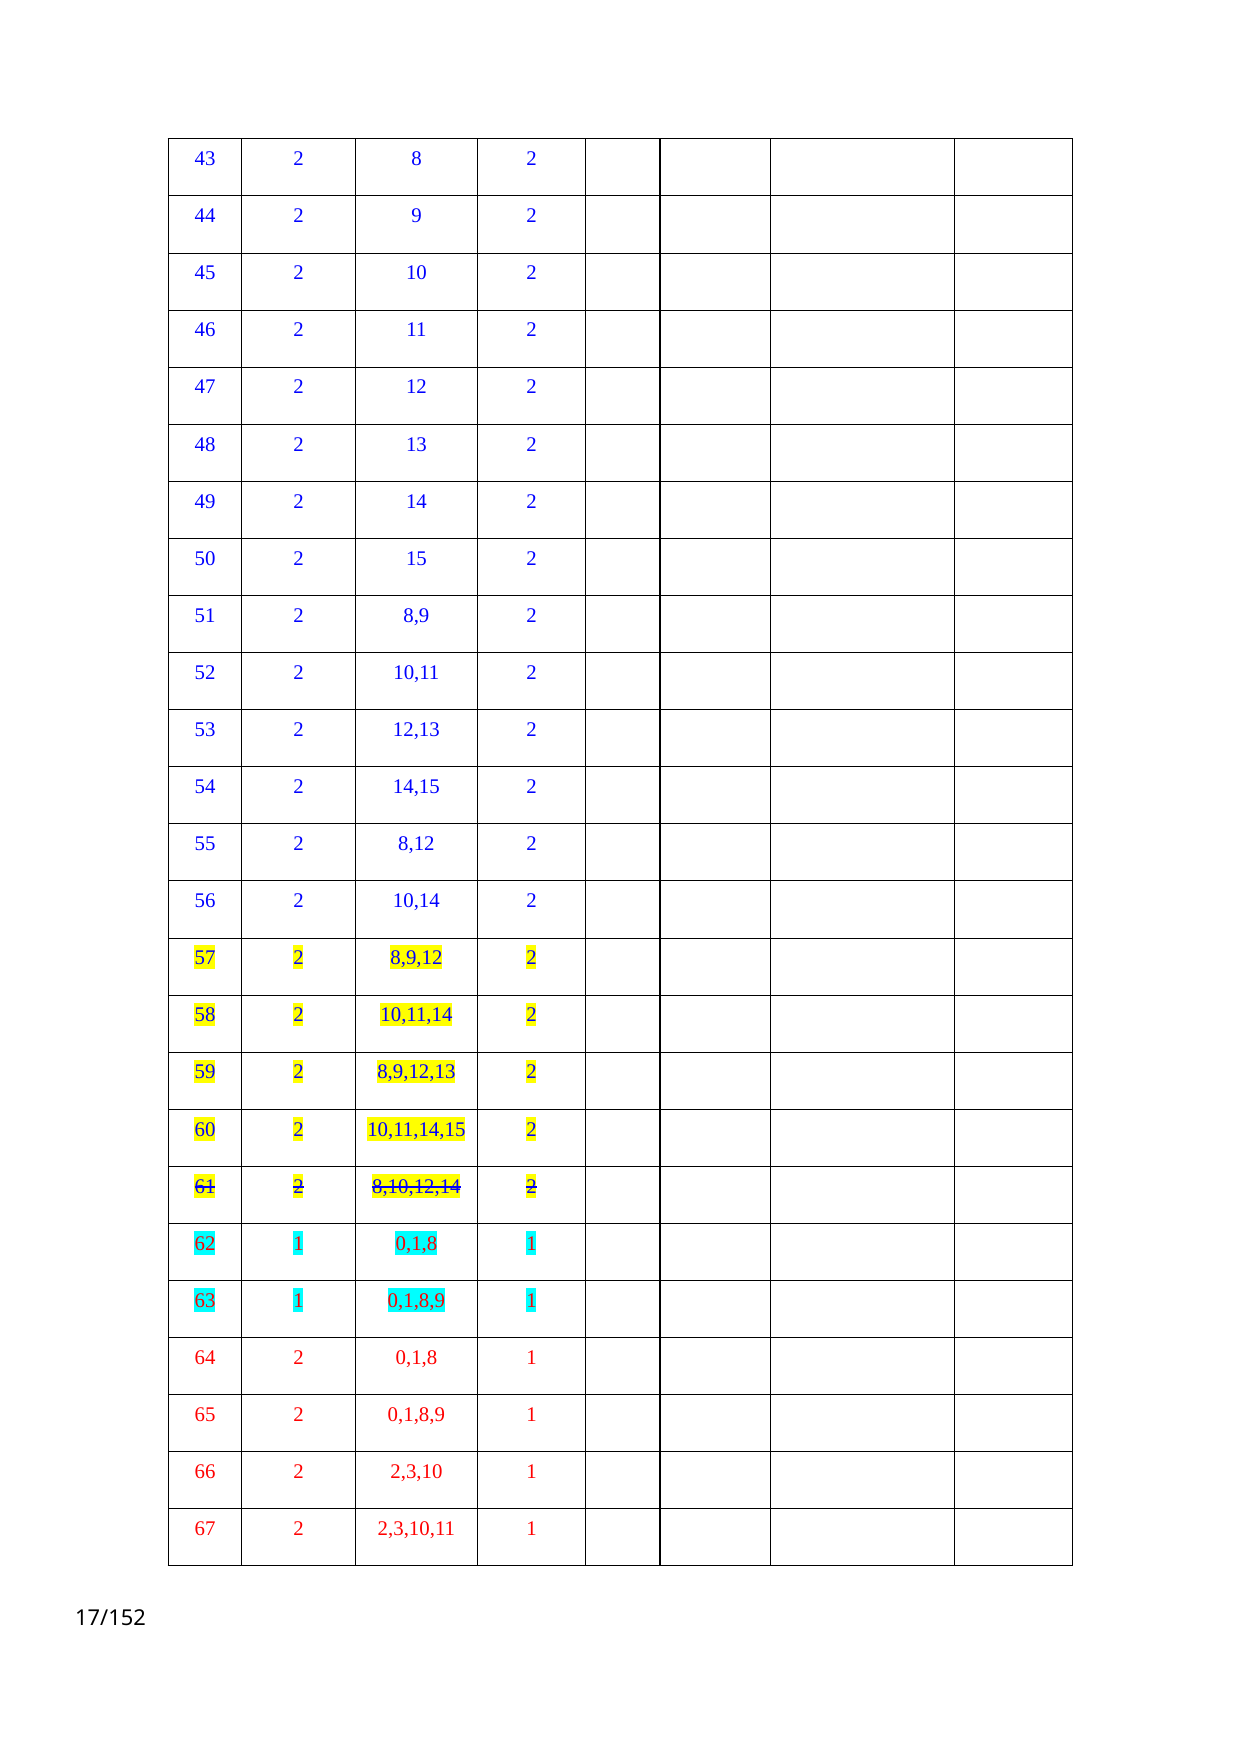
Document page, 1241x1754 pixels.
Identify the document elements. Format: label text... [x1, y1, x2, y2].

table_cell [955, 196, 1072, 252]
table_cell [586, 1281, 659, 1337]
table_cell 2 [242, 939, 355, 994]
table_cell 9 [356, 196, 477, 252]
table_cell [955, 710, 1072, 766]
table_cell 2 [242, 1053, 355, 1109]
table_cell [955, 1110, 1072, 1166]
table_cell 2 [242, 311, 355, 367]
table_cell [771, 196, 954, 252]
table_cell [586, 1509, 659, 1565]
table_cell 51 [169, 596, 241, 652]
table_cell 15 [356, 539, 477, 595]
table_cell 2 [242, 653, 355, 709]
table_cell 43 [169, 139, 241, 195]
table_cell 1 [478, 1281, 585, 1337]
table_cell 2 [478, 425, 585, 481]
table_cell [771, 425, 954, 481]
table_cell 10,14 [356, 881, 477, 937]
table_cell 13 [356, 425, 477, 481]
table_cell 2 [478, 1167, 585, 1223]
table_cell [586, 767, 659, 823]
table_cell [955, 767, 1072, 823]
table_cell [586, 139, 659, 195]
table_cell [771, 1053, 954, 1109]
table_cell [661, 710, 770, 766]
table_cell 2 [242, 1110, 355, 1166]
table_cell [586, 1395, 659, 1451]
table_cell [955, 1224, 1072, 1280]
table_cell [661, 767, 770, 823]
table_cell 0,1,8 [356, 1224, 477, 1280]
table_cell [661, 939, 770, 994]
table_cell [661, 653, 770, 709]
table_cell [771, 1509, 954, 1565]
table_cell [771, 881, 954, 937]
table_cell 66 [169, 1452, 241, 1508]
table_cell [661, 1281, 770, 1337]
table_cell 48 [169, 425, 241, 481]
table_cell 2 [478, 881, 585, 937]
table_cell [586, 596, 659, 652]
table_cell 2 [242, 1338, 355, 1394]
table_cell [955, 482, 1072, 538]
table_cell [586, 254, 659, 309]
table_cell 2 [478, 996, 585, 1052]
table_cell 2 [478, 196, 585, 252]
table_cell [661, 139, 770, 195]
table_cell 2 [242, 1167, 355, 1223]
table_cell [955, 596, 1072, 652]
table_cell [771, 824, 954, 880]
table_cell 0,1,8 [356, 1338, 477, 1394]
table_cell 2 [478, 939, 585, 994]
table_cell 10,11,14 [356, 996, 477, 1052]
table_cell 2 [242, 482, 355, 538]
table_cell 0,1,8,9 [356, 1281, 477, 1337]
table_cell [586, 482, 659, 538]
table_cell 1 [242, 1224, 355, 1280]
table_cell [955, 1167, 1072, 1223]
table_cell 2 [242, 710, 355, 766]
table_cell [661, 482, 770, 538]
table_cell [771, 710, 954, 766]
table_cell [586, 1110, 659, 1166]
table_cell 8 [356, 139, 477, 195]
table_cell 2 [478, 139, 585, 195]
table_cell [586, 881, 659, 937]
table_cell 46 [169, 311, 241, 367]
table_cell [771, 1167, 954, 1223]
table_cell 54 [169, 767, 241, 823]
table_cell [661, 1395, 770, 1451]
table_cell 2 [242, 425, 355, 481]
table_cell [955, 1338, 1072, 1394]
table_cell [661, 1509, 770, 1565]
table_cell 2 [478, 368, 585, 424]
table_cell 60 [169, 1110, 241, 1166]
table_cell 59 [169, 1053, 241, 1109]
table_cell 50 [169, 539, 241, 595]
table_cell [586, 653, 659, 709]
table_cell [661, 425, 770, 481]
table_cell [955, 824, 1072, 880]
table_cell [771, 482, 954, 538]
table_cell [586, 425, 659, 481]
table_cell 8,12 [356, 824, 477, 880]
table_cell [661, 824, 770, 880]
table_cell 2 [478, 311, 585, 367]
table_cell 2,3,10,11 [356, 1509, 477, 1565]
table_cell 1 [478, 1509, 585, 1565]
table_cell [771, 653, 954, 709]
table_cell [771, 1281, 954, 1337]
table_cell 61 [169, 1167, 241, 1223]
table_cell 45 [169, 254, 241, 309]
table_cell 11 [356, 311, 477, 367]
table_cell 2 [478, 1110, 585, 1166]
table_cell 2 [478, 767, 585, 823]
table_cell [955, 254, 1072, 309]
table_cell [661, 254, 770, 309]
table_cell 2 [242, 824, 355, 880]
table_cell [661, 196, 770, 252]
table_cell 2 [242, 596, 355, 652]
table_cell [771, 939, 954, 994]
table_cell 65 [169, 1395, 241, 1451]
table_cell 14 [356, 482, 477, 538]
table_cell 64 [169, 1338, 241, 1394]
table_cell 44 [169, 196, 241, 252]
table_cell [586, 1452, 659, 1508]
table_cell 1 [478, 1224, 585, 1280]
table_cell [771, 1395, 954, 1451]
table_cell 2 [242, 1509, 355, 1565]
table_cell 14,15 [356, 767, 477, 823]
table_cell 2 [242, 996, 355, 1052]
table_cell 2 [478, 482, 585, 538]
table_cell 2 [242, 254, 355, 309]
table_cell 10,11,14,15 [356, 1110, 477, 1166]
table_cell 56 [169, 881, 241, 937]
table_cell 1 [478, 1452, 585, 1508]
table_cell [955, 939, 1072, 994]
table_cell 62 [169, 1224, 241, 1280]
table_cell [771, 596, 954, 652]
table_cell [661, 996, 770, 1052]
table_cell [586, 311, 659, 367]
table_cell 12 [356, 368, 477, 424]
table_cell 8,10,12,14 [356, 1167, 477, 1223]
table_cell [661, 1110, 770, 1166]
table_cell 58 [169, 996, 241, 1052]
table_cell 1 [242, 1281, 355, 1337]
table_cell [586, 1167, 659, 1223]
table_cell 2 [478, 710, 585, 766]
table_cell [955, 653, 1072, 709]
table_cell [771, 311, 954, 367]
table_cell [771, 996, 954, 1052]
table_cell [771, 1110, 954, 1166]
table_cell [955, 139, 1072, 195]
table_cell [586, 710, 659, 766]
table_cell [955, 539, 1072, 595]
table_cell 8,9,12,13 [356, 1053, 477, 1109]
table_cell 49 [169, 482, 241, 538]
table_cell 0,1,8,9 [356, 1395, 477, 1451]
table_cell [586, 1053, 659, 1109]
table_cell [771, 368, 954, 424]
table_cell 47 [169, 368, 241, 424]
table_cell 2 [478, 1053, 585, 1109]
table_cell 2 [478, 653, 585, 709]
table_cell [955, 1053, 1072, 1109]
table_cell 8,9 [356, 596, 477, 652]
table_cell [955, 368, 1072, 424]
table_cell [771, 539, 954, 595]
table_cell 1 [478, 1338, 585, 1394]
table_cell 10 [356, 254, 477, 309]
table_cell [661, 881, 770, 937]
table_cell [661, 596, 770, 652]
table_cell [661, 539, 770, 595]
table_cell [955, 425, 1072, 481]
table_cell [586, 824, 659, 880]
table_cell 8,9,12 [356, 939, 477, 994]
table_cell [955, 1395, 1072, 1451]
table_cell [955, 996, 1072, 1052]
table_cell [661, 1053, 770, 1109]
table_cell 10,11 [356, 653, 477, 709]
table_cell [771, 1224, 954, 1280]
table_cell 2 [242, 196, 355, 252]
table_cell [955, 1281, 1072, 1337]
table_cell 63 [169, 1281, 241, 1337]
table_cell 2 [242, 1452, 355, 1508]
table_cell [661, 1338, 770, 1394]
table_cell 52 [169, 653, 241, 709]
table_cell 55 [169, 824, 241, 880]
table_cell [661, 1452, 770, 1508]
table_cell 2 [242, 767, 355, 823]
table_cell [661, 311, 770, 367]
table_cell 2,3,10 [356, 1452, 477, 1508]
table_cell 1 [478, 1395, 585, 1451]
table_cell 2 [242, 881, 355, 937]
table_cell [586, 1224, 659, 1280]
table_cell [771, 767, 954, 823]
table_cell [586, 939, 659, 994]
table_cell 2 [478, 824, 585, 880]
table_cell [586, 196, 659, 252]
table_cell [661, 368, 770, 424]
table_cell 2 [242, 368, 355, 424]
table_cell 67 [169, 1509, 241, 1565]
table_cell 2 [478, 596, 585, 652]
table_cell [661, 1167, 770, 1223]
table_cell [955, 311, 1072, 367]
table_cell 2 [478, 539, 585, 595]
table_cell [955, 1509, 1072, 1565]
table_cell 2 [242, 1395, 355, 1451]
table_cell [771, 139, 954, 195]
table_cell [955, 881, 1072, 937]
table_cell [771, 1338, 954, 1394]
table_cell [771, 1452, 954, 1508]
table_cell [771, 254, 954, 309]
table_cell 2 [242, 539, 355, 595]
table_cell 57 [169, 939, 241, 994]
table_cell [586, 539, 659, 595]
table_cell [661, 1224, 770, 1280]
table_cell [586, 368, 659, 424]
table_cell 2 [478, 254, 585, 309]
table_cell 2 [242, 139, 355, 195]
table_cell 12,13 [356, 710, 477, 766]
table_cell [586, 996, 659, 1052]
table_cell [586, 1338, 659, 1394]
table_cell 53 [169, 710, 241, 766]
table_cell [955, 1452, 1072, 1508]
